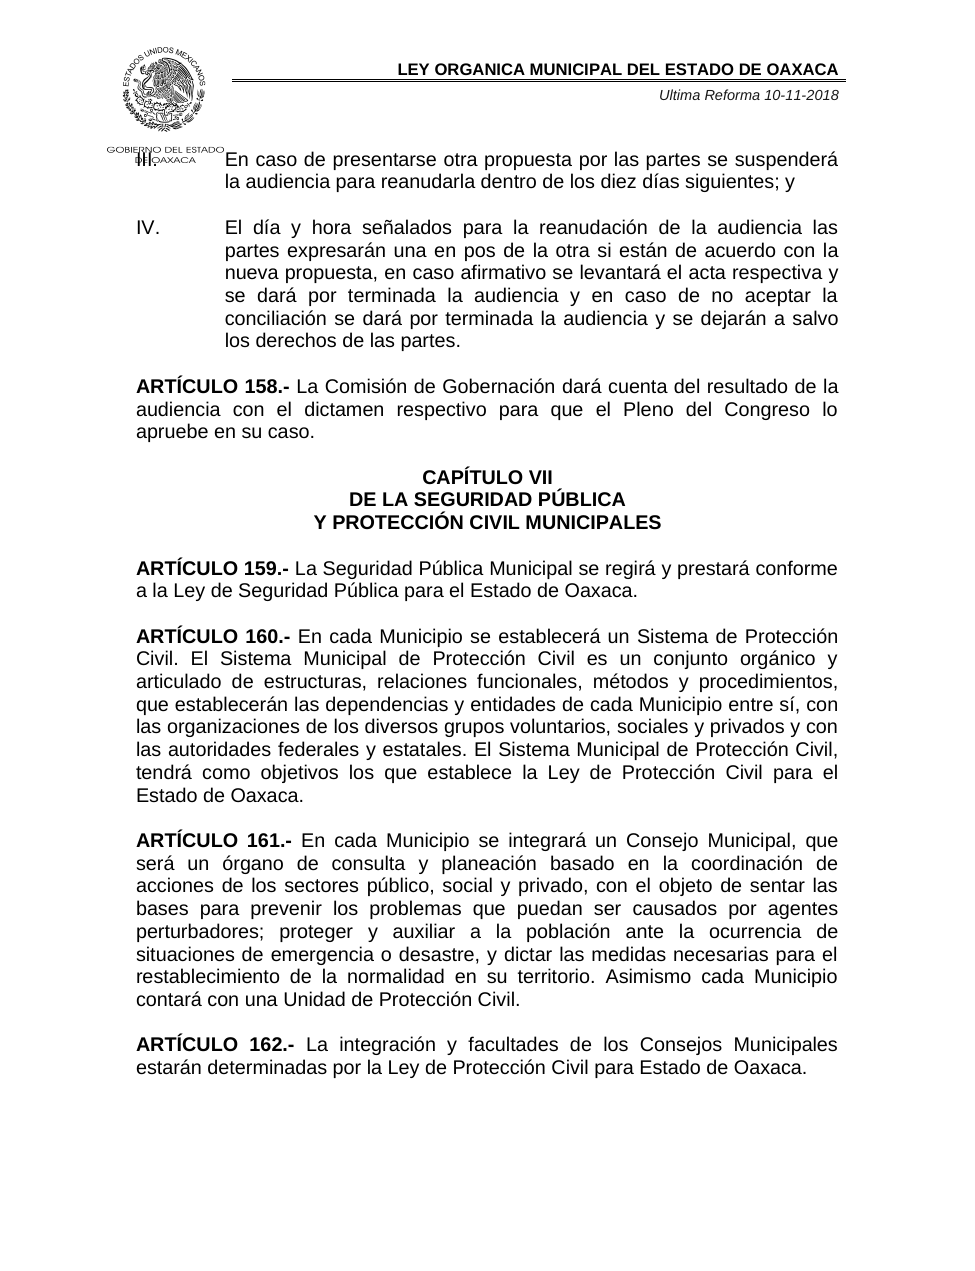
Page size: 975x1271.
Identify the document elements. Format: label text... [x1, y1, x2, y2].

text CAPÍTULO VII [136, 466, 839, 488]
text DE LA SEGURIDAD PÚBLICA [136, 488, 839, 511]
text ARTÍCULO 158.- La Comisión de Gobernación dará cuenta del resultado de la audiencia con el dictamen respectivo para que el Pleno del Congreso lo apruebe en su caso. [136, 375, 839, 443]
text ARTÍCULO 159.- La Seguridad Pública Municipal se regirá y prestará conforme a la Ley de Seguridad Pública para el Estado de Oaxaca. [136, 556, 839, 602]
picture [104, 44, 227, 166]
text ARTÍCULO 162.- La integración y facultades de los Consejos Municipales estarán determinadas por la Ley de Protección Civil para Estado de Oaxaca. [136, 1033, 839, 1079]
list El día y hora señalados para la reanudación de la audiencia las partes expresarán una en pos de la otra si están de acuerdo con la nueva propuesta, en caso afirmativo se levantará el acta respectiva y se dará por terminada la audiencia y en caso de no aceptar la conciliación se dará por terminada la audiencia y se dejarán a salvo los derechos de las partes. [136, 216, 839, 352]
text ARTÍCULO 161.- En cada Municipio se integrará un Consejo Municipal, que será un órgano de consulta y planeación basado en la coordinación de acciones de los sectores público, social y privado, con el objeto de sentar las bases para prevenir los problemas que puedan ser causados por agentes perturbadores; proteger y auxiliar a la población ante la ocurrencia de situaciones de emergencia o desastre, y dictar las medidas necesarias para el restablecimiento de la normalidad en su territorio. Asimismo cada Municipio contará con una Unidad de Protección Civil. [136, 829, 839, 1011]
text ARTÍCULO 160.- En cada Municipio se establecerá un Sistema de Protección Civil. El Sistema Municipal de Protección Civil es un conjunto orgánico y articulado de estructuras, relaciones funcionales, métodos y procedimientos, que establecerán las dependencias y entidades de cada Municipio entre sí, con las organizaciones de los diversos grupos voluntarios, sociales y privados y con las autoridades federales y estatales. El Sistema Municipal de Protección Civil, tendrá como objetivos los que establece la Ley de Protección Civil para el Estado de Oaxaca. [136, 624, 839, 806]
list En caso de presentarse otra propuesta por las partes se suspenderá la audiencia para reanudarla dentro de los diez días siguientes; y [136, 148, 839, 193]
text Y PROTECCIÓN CIVIL MUNICIPALES [136, 511, 839, 534]
